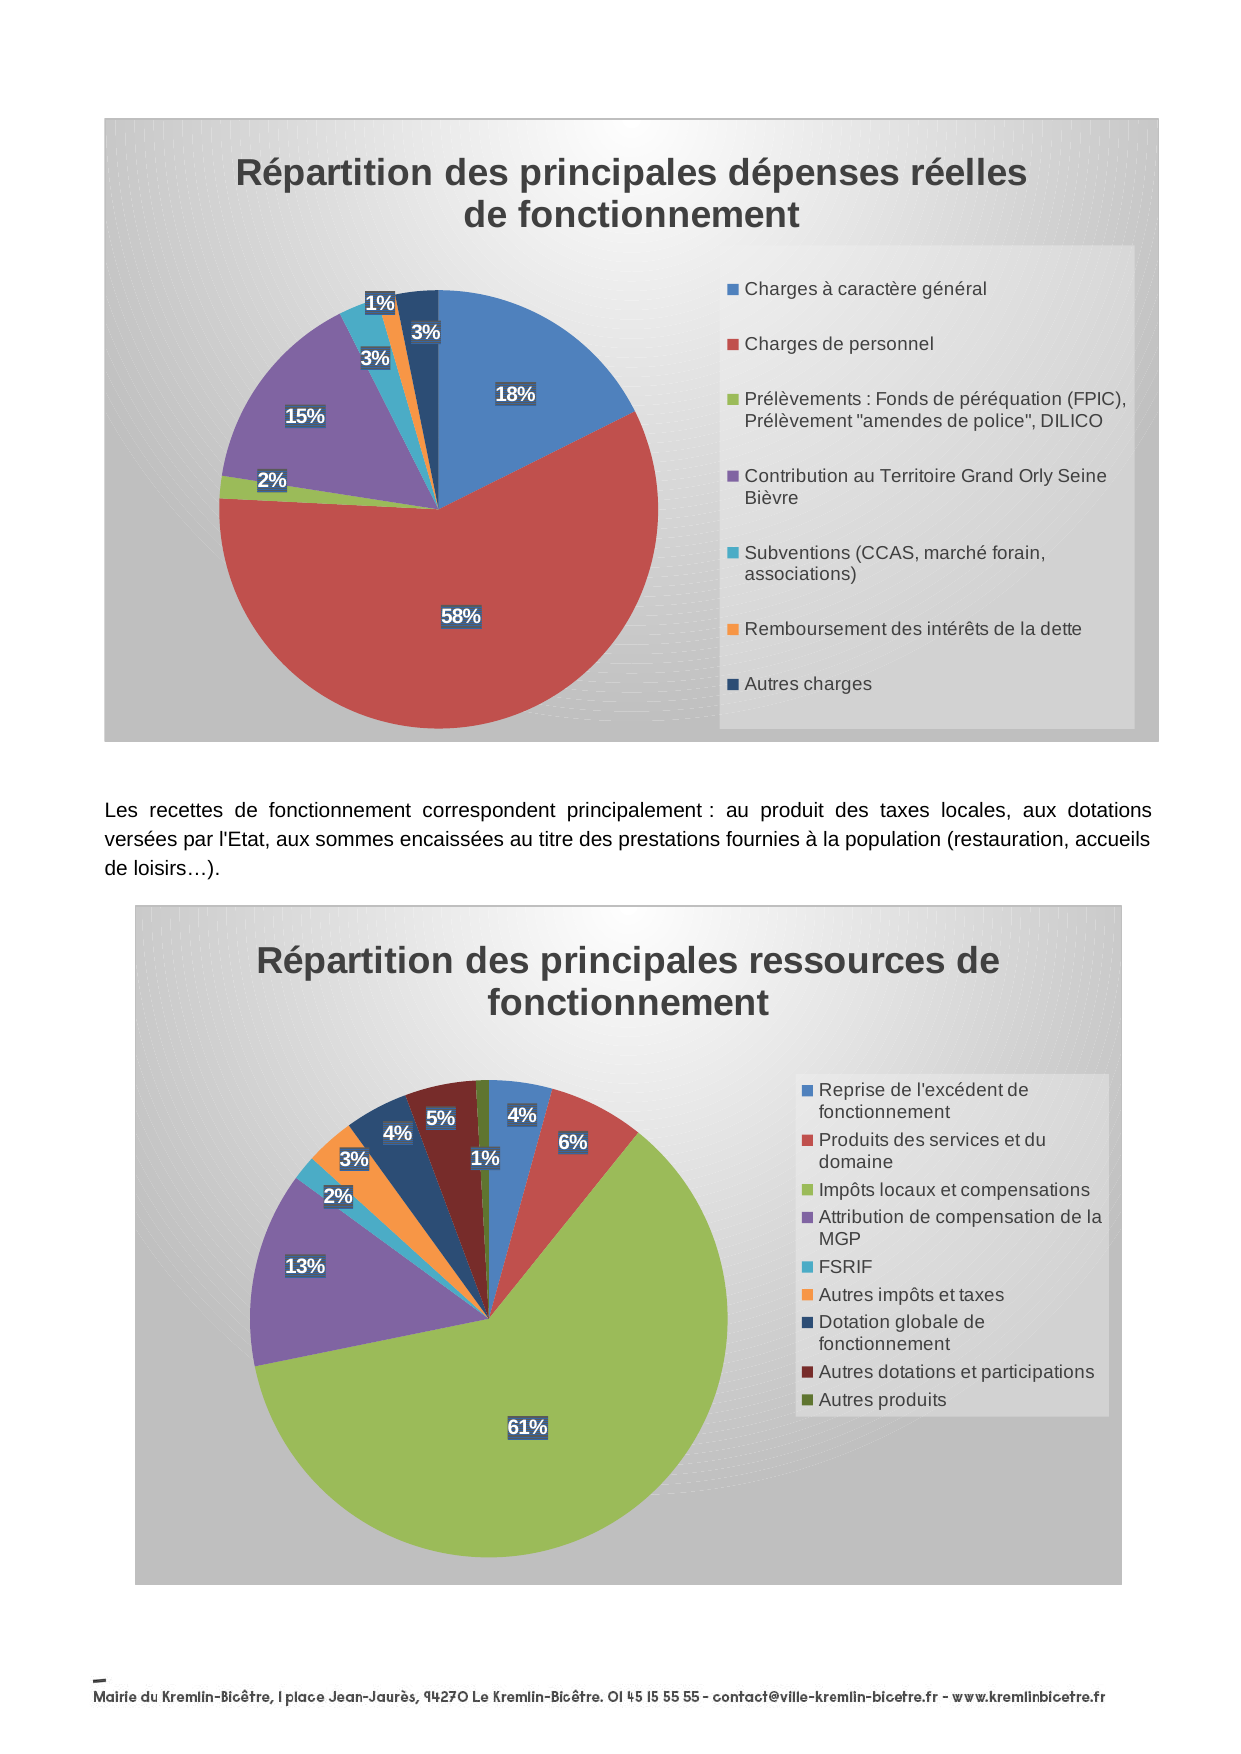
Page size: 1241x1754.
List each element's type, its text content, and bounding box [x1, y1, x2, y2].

picture [89, 1676, 1106, 1708]
text Les recettes de fonctionnement correspondent principalement : au produit des taxes locales, aux dotations versées par l'Etat, aux sommes encaissées au titre des prestations fournies à la population (restauration, accueils de loisirs…). [104, 794, 1153, 881]
